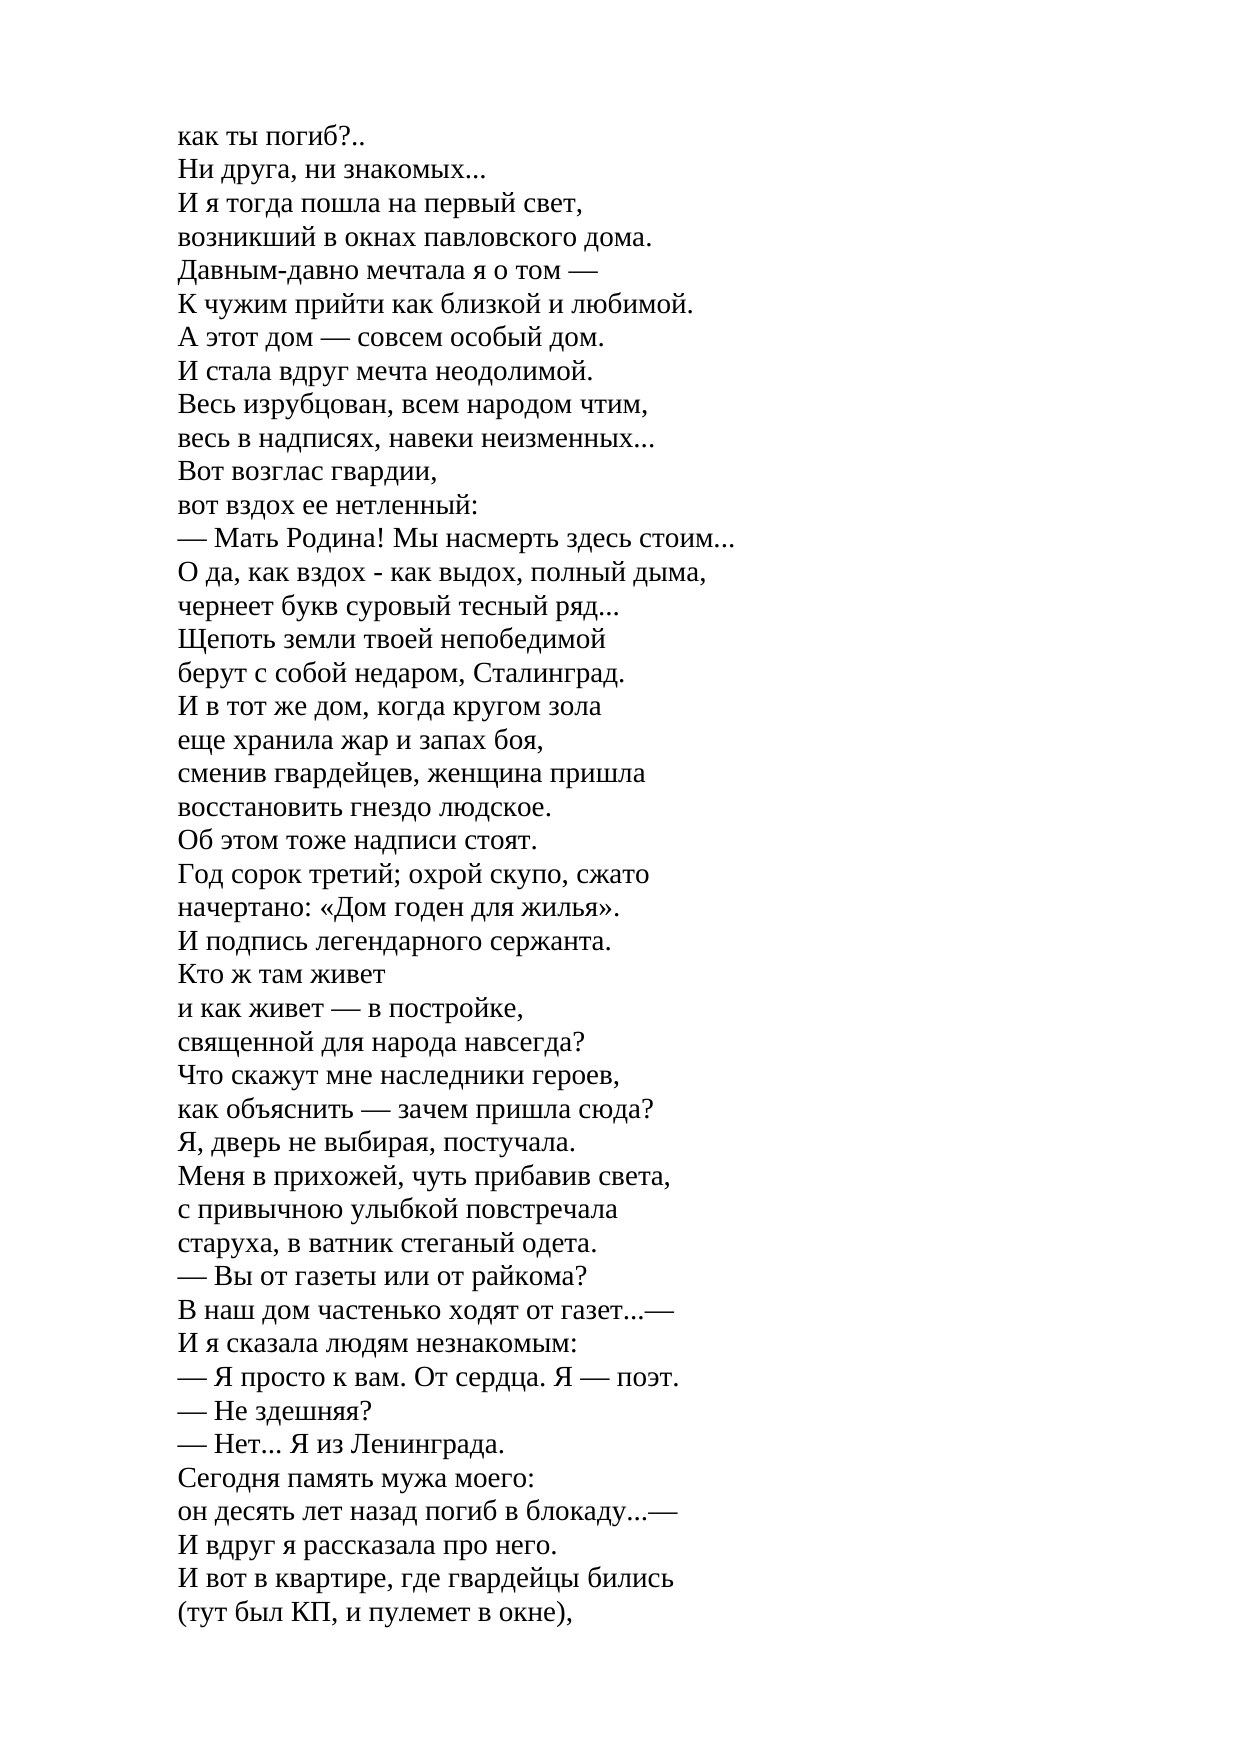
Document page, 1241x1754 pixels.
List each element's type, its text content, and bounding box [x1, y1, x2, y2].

text как ты погиб?.. [177, 118, 1152, 152]
text сменив гвардейцев, женщина пришла [177, 755, 1152, 789]
text И в тот же дом, когда кругом зола [177, 688, 1152, 722]
text И я тогда пошла на первый свет, [177, 185, 1152, 219]
text Кто ж там живет [177, 957, 1152, 990]
text — Не здешняя? [177, 1393, 1152, 1426]
text вот вздох ее нетленный: [177, 487, 1152, 521]
text возникший в окнах павловского дома. [177, 219, 1152, 252]
text и как живет — в постройке, [177, 990, 1152, 1024]
text начертано: «Дом годен для жилья». [177, 889, 1152, 923]
text И стала вдруг мечта неодолимой. [177, 353, 1152, 386]
text — Вы от газеты или от райкома? [177, 1258, 1152, 1292]
text Я, дверь не выбирая, постучала. [177, 1124, 1152, 1158]
text старуха, в ватник стеганый одета. [177, 1225, 1152, 1258]
text Давным-давно мечтала я о том — [177, 252, 1152, 286]
text священной для народа навсегда? [177, 1024, 1152, 1057]
text восстановить гнездо людское. [177, 789, 1152, 822]
text Что скажут мне наследники героев, [177, 1057, 1152, 1091]
text Год сорок третий; охрой скупо, сжато [177, 856, 1152, 889]
text Сегодня память мужа моего: [177, 1460, 1152, 1493]
text Меня в прихожей, чуть прибавив света, [177, 1158, 1152, 1191]
text К чужим прийти как близкой и любимой. [177, 286, 1152, 319]
text Щепоть земли твоей непобедимой [177, 621, 1152, 655]
text — Нет... Я из Ленинграда. [177, 1426, 1152, 1460]
text И подпись легендарного сержанта. [177, 923, 1152, 957]
text А этот дом — совсем особый дом. [177, 319, 1152, 353]
text с привычною улыбкой повстречала [177, 1191, 1152, 1225]
text Весь изрубцован, всем народом чтим, [177, 386, 1152, 420]
text он десять лет назад погиб в блокаду...— [177, 1493, 1152, 1527]
text еще хранила жар и запах боя, [177, 722, 1152, 755]
text В наш дом частенько ходят от газет...— [177, 1292, 1152, 1326]
text Об этом тоже надписи стоят. [177, 822, 1152, 856]
text И вот в квартире, где гвардейцы бились [177, 1560, 1152, 1594]
text О да, как вздох - как выдох, полный дыма, [177, 554, 1152, 588]
text И я сказала людям незнакомым: [177, 1326, 1152, 1359]
text чернеет букв суровый тесный ряд... [177, 588, 1152, 621]
text как объяснить — зачем пришла сюда? [177, 1091, 1152, 1124]
text Вот возглас гвардии, [177, 453, 1152, 487]
text (тут был КП, и пулемет в окне), [177, 1594, 1152, 1627]
text берут с собой недаром, Сталинград. [177, 655, 1152, 688]
text — Я просто к вам. От сердца. Я — поэт. [177, 1359, 1152, 1393]
text И вдруг я рассказала про него. [177, 1527, 1152, 1560]
text весь в надписях, навеки неизменных... [177, 420, 1152, 453]
text — Мать Родина! Мы насмерть здесь стоим... [177, 521, 1152, 554]
text Ни друга, ни знакомых... [177, 152, 1152, 185]
